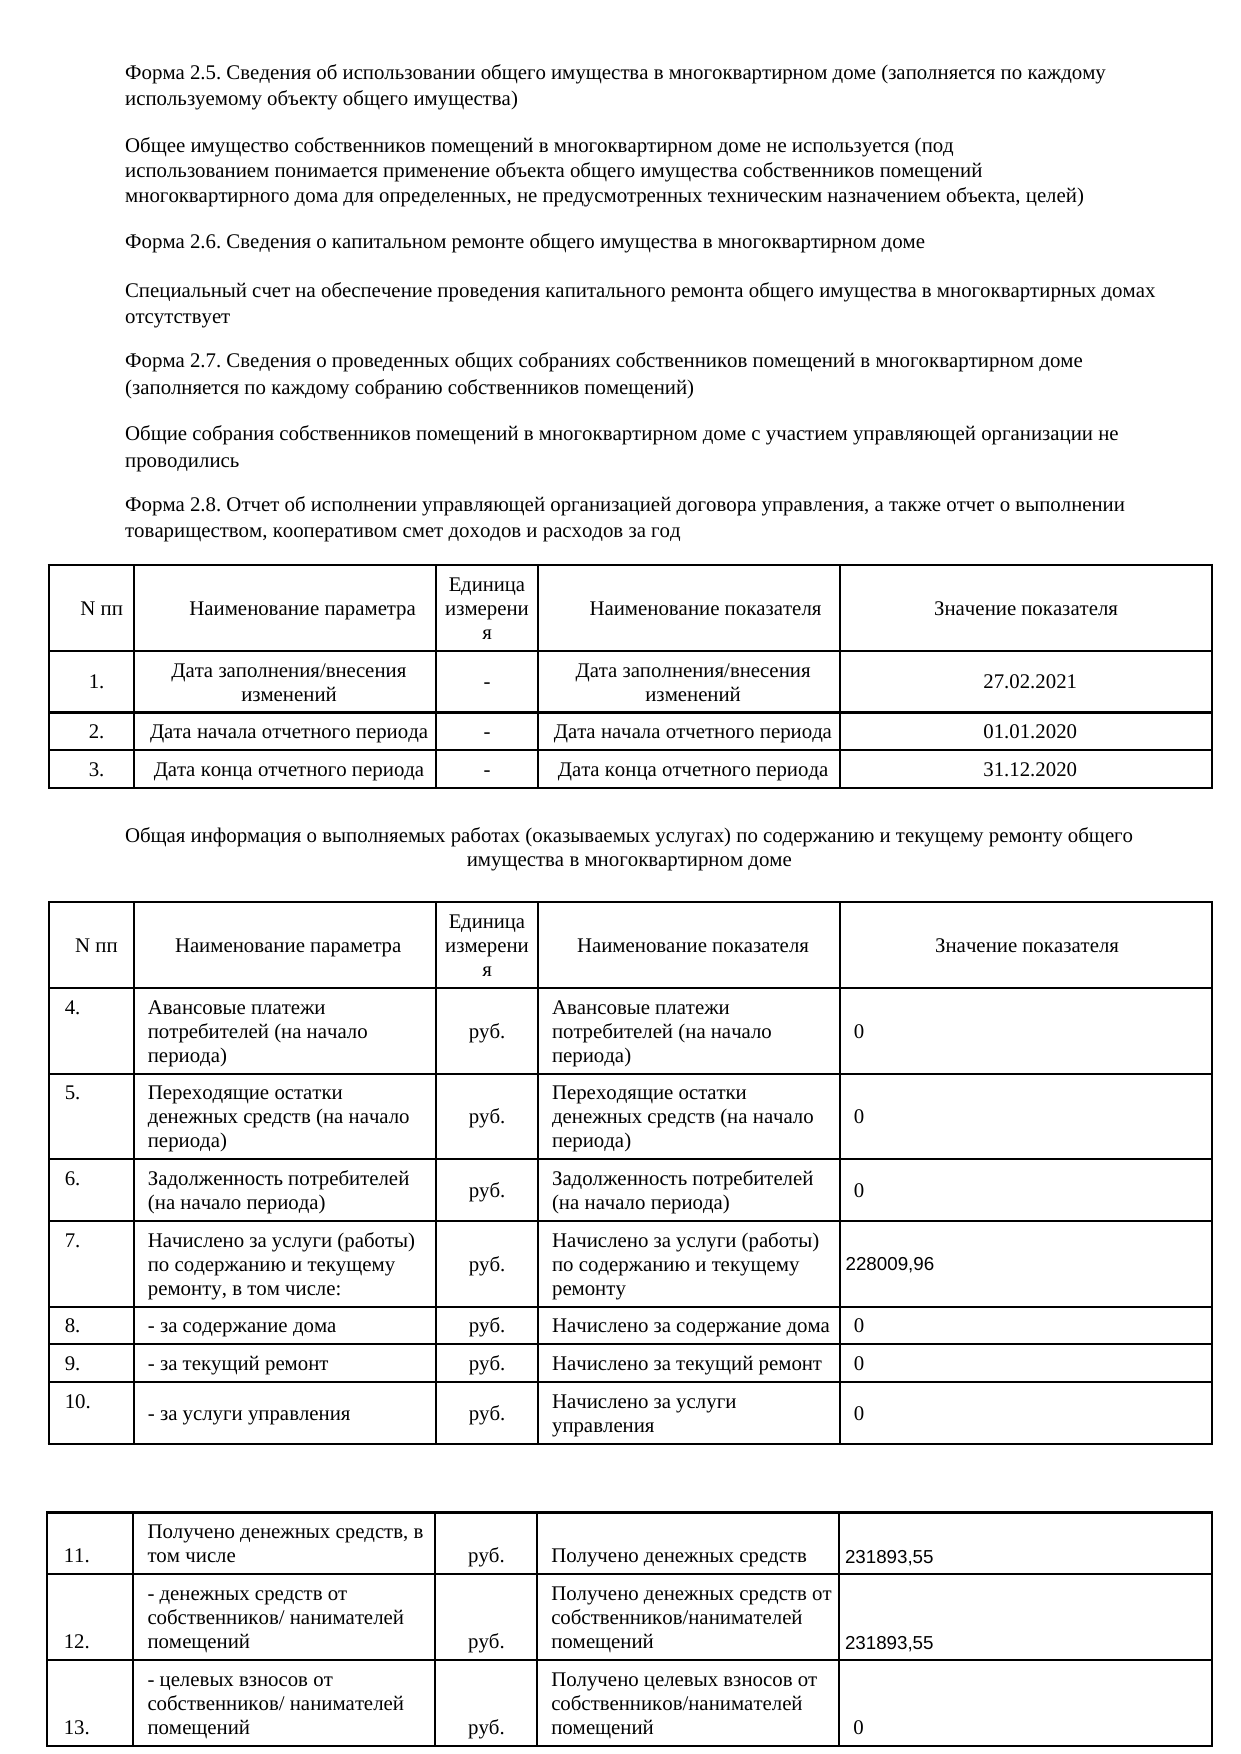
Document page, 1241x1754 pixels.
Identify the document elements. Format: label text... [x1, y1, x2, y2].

table_header 11. [48, 1514, 132, 1573]
table_cell Получено целевых взносов от собственников/нанимателей помещений [538, 1661, 838, 1744]
table_cell Авансовые платежи потребителей (на начало периода) [135, 989, 435, 1072]
table_cell Дата начала отчетного периода [135, 714, 435, 749]
table_cell Дата заполнения/внесения изменений [135, 652, 435, 711]
table_header Значение показателя [841, 566, 1211, 650]
table_cell - [437, 714, 537, 749]
table_cell - за содержание дома [135, 1308, 435, 1343]
table_cell - целевых взносов от собственников/ нанимателей помещений [134, 1661, 434, 1744]
table_cell 01.01.2020 [841, 714, 1211, 749]
table_cell Дата конца отчетного периода [135, 751, 435, 787]
table_cell 2. [50, 714, 133, 749]
table_cell руб. [437, 1308, 537, 1343]
table_cell Общая информация о выполняемых работах (оказываемых услугах) по содержанию и текущему ремонту общего имущества в многоквартирном доме [49, 789, 1210, 901]
table_cell Дата начала отчетного периода [539, 714, 839, 749]
table_cell 0 [840, 1661, 1211, 1744]
text Форма 2.8. Отчет об исполнении управляющей организацией договора управления, а также отчет о выполнении товариществом, кооперативом смет доходов и расходов за год [125, 492, 1205, 542]
table_cell Авансовые платежи потребителей (на начало периода) [539, 989, 839, 1072]
table_cell 9. [50, 1345, 133, 1381]
table_cell Начислено за услуги управления [539, 1383, 839, 1442]
table_cell 27.02.2021 [841, 652, 1211, 711]
text Общие собрания собственников помещений в многоквартирном доме с участием управляющей организации не проводились [125, 421, 1205, 472]
text Форма 2.7. Сведения о проведенных общих собраниях собственников помещений в многоквартирном доме (заполняется по каждому собранию собственников помещений) [125, 348, 1203, 399]
table_cell руб. [436, 1575, 536, 1659]
table_header Наименование показателя [539, 566, 839, 650]
table_cell 10. [50, 1383, 133, 1442]
text Специальный счет на обеспечение проведения капитального ремонта общего имущества в многоквартирных домах отсутствует [125, 278, 1157, 328]
table_cell 0 [841, 1308, 1211, 1343]
table_cell руб. [437, 989, 537, 1072]
table_cell Дата заполнения/внесения изменений [539, 652, 839, 711]
table_cell - [437, 652, 537, 711]
table_header Наименование параметра [135, 566, 435, 650]
table_header N пп [50, 566, 133, 650]
table_header Получено денежных средств [538, 1514, 838, 1573]
table_cell руб. [437, 1383, 537, 1442]
table_header Единица измерения [437, 566, 537, 650]
table_cell 4. [50, 989, 133, 1072]
table_cell - за текущий ремонт [135, 1345, 435, 1381]
table_cell руб. [437, 1075, 537, 1158]
table_cell Наименование параметра [135, 903, 435, 987]
table_cell Получено денежных средств от собственников/нанимателей помещений [538, 1575, 838, 1659]
table_cell 31.12.2020 [841, 751, 1211, 787]
table_cell Наименование показателя [539, 903, 839, 987]
table_cell 0 [841, 1383, 1211, 1442]
table_cell 228009,96 [841, 1222, 1211, 1306]
table_header руб. [436, 1514, 536, 1573]
table_cell 0 [841, 1075, 1211, 1158]
table_cell руб. [437, 1160, 537, 1220]
table_cell Переходящие остатки денежных средств (на начало периода) [135, 1075, 435, 1158]
table_cell 0 [841, 1345, 1211, 1381]
text Форма 2.5. Сведения об использовании общего имущества в многоквартирном доме (заполняется по каждому используемому объекту общего имущества) [125, 59, 1107, 110]
table_cell руб. [437, 1222, 537, 1306]
table_cell Начислено за содержание дома [539, 1308, 839, 1343]
table_cell - [437, 751, 537, 787]
table_cell 0 [841, 1160, 1211, 1220]
table_cell руб. [436, 1661, 536, 1744]
table_cell Задолженность потребителей (на начало периода) [135, 1160, 435, 1220]
table_cell Начислено за услуги (работы) по содержанию и текущему ремонту [539, 1222, 839, 1306]
table_cell Переходящие остатки денежных средств (на начало периода) [539, 1075, 839, 1158]
table_cell Значение показателя [841, 903, 1211, 987]
text Общее имущество собственников помещений в многоквартирном доме не используется (под использованием понимается применение объекта общего имущества собственников помещений многоквартирного дома для определенных, не предусмотренных техническим назначением объекта, целей) [125, 133, 1103, 207]
table_cell 231893,55 [840, 1575, 1211, 1659]
table_cell 12. [48, 1575, 132, 1659]
table_cell 6. [50, 1160, 133, 1220]
table_cell Единица измерения [437, 903, 537, 987]
table_cell Задолженность потребителей (на начало периода) [539, 1160, 839, 1220]
table_cell N пп [50, 903, 133, 987]
table_cell Начислено за услуги (работы) по содержанию и текущему ремонту, в том числе: [135, 1222, 435, 1306]
table_cell Дата конца отчетного периода [539, 751, 839, 787]
table_cell - денежных средств от собственников/ нанимателей помещений [134, 1575, 434, 1659]
table_header 231893,55 [840, 1514, 1211, 1573]
table_cell 0 [841, 989, 1211, 1072]
table_cell 5. [50, 1075, 133, 1158]
table_cell - за услуги управления [135, 1383, 435, 1442]
text Форма 2.6. Сведения о капитальном ремонте общего имущества в многоквартирном доме [125, 228, 1205, 253]
table_cell Начислено за текущий ремонт [539, 1345, 839, 1381]
table_header Получено денежных средств, в том числе [134, 1514, 434, 1573]
table_cell 13. [48, 1661, 132, 1744]
table_cell 8. [50, 1308, 133, 1343]
table_cell 1. [50, 652, 133, 711]
table_cell 7. [50, 1222, 133, 1306]
table_cell руб. [437, 1345, 537, 1381]
table_cell 3. [50, 751, 133, 787]
